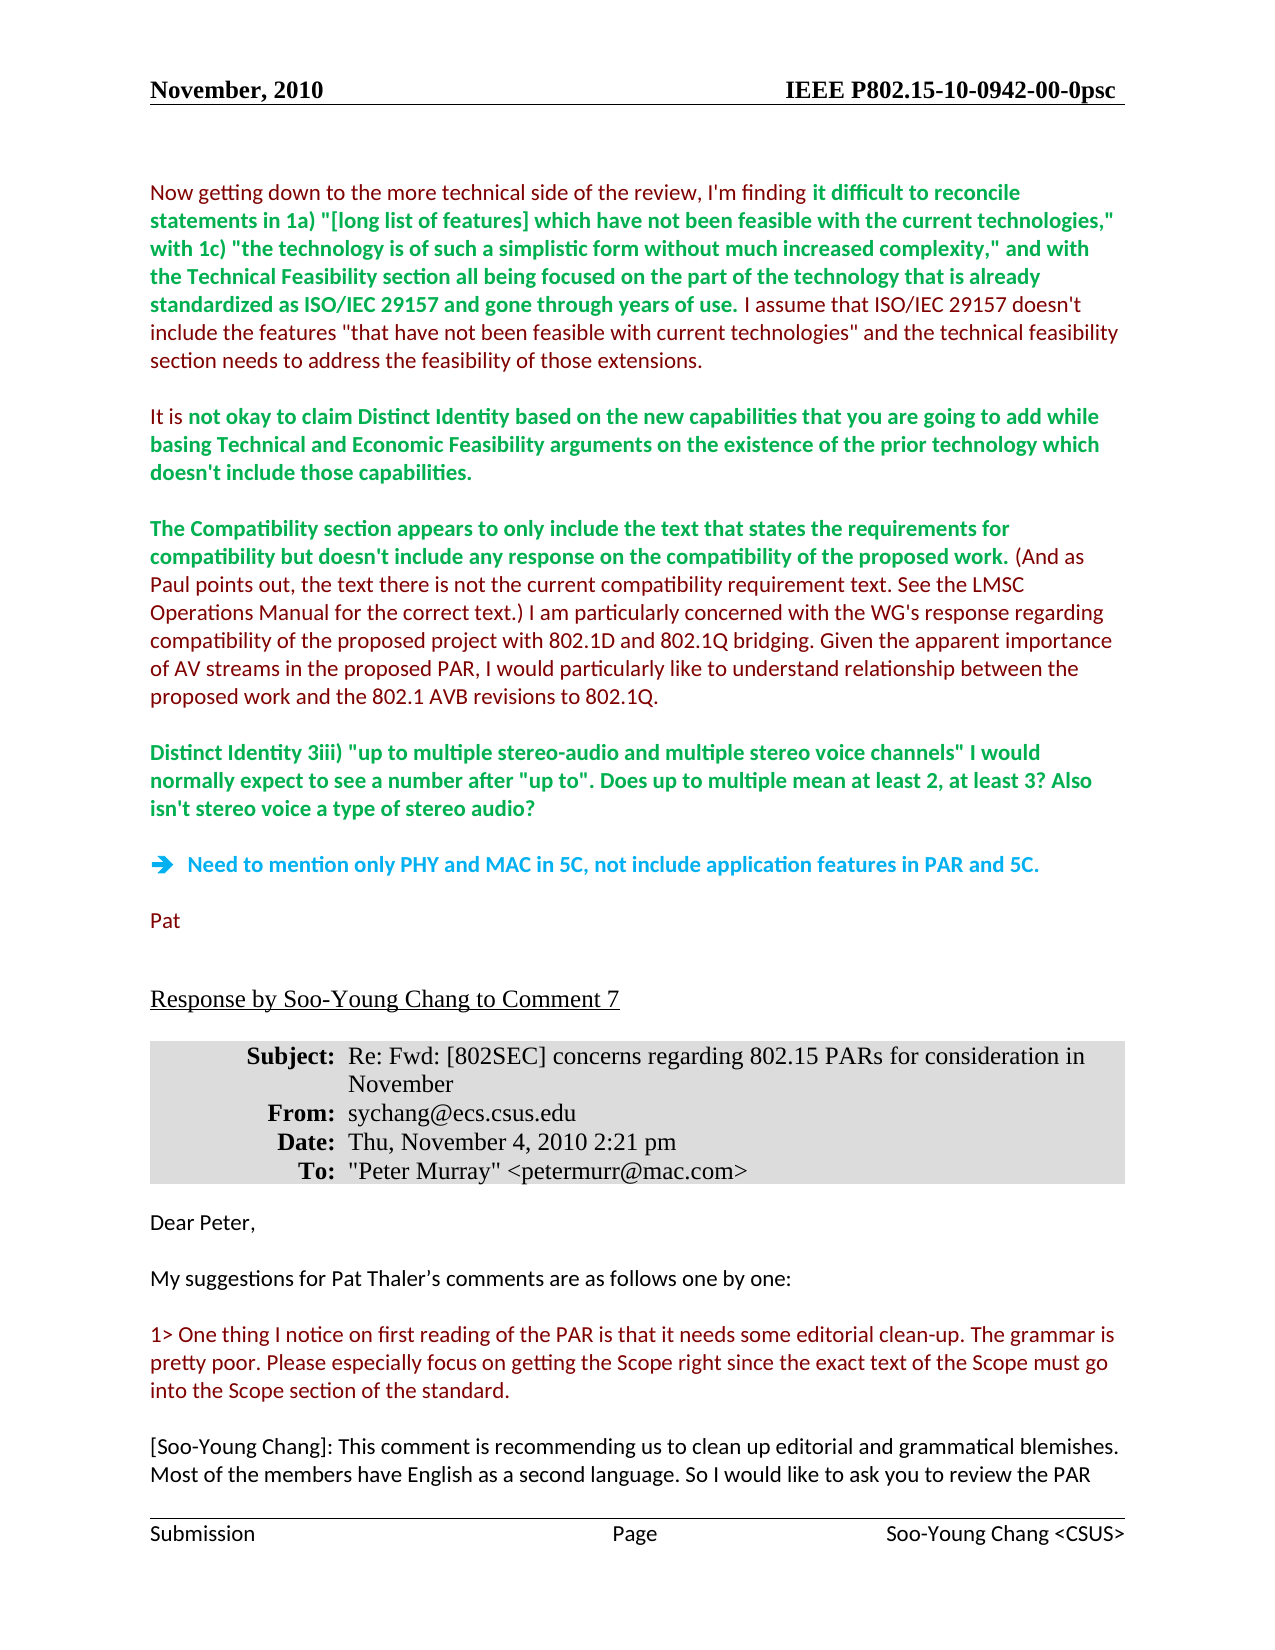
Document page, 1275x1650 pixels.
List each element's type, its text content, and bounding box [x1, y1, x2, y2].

text Distinct Identity 3iii) "up to multiple stereo-audio and multiple stereo voice channels" I would normally expect to see a number after "up to". Does up to multiple mean at least 2, at least 3? Also isn't stereo voice a type of stereo audio? [150, 738, 1125, 822]
text Dear Peter, [150, 1208, 1125, 1236]
list Need to mention only PHY and MAC in 5C, not include application features in PAR and 5C. [150, 851, 1125, 878]
text Now getting down to the more technical side of the review, I'm finding it difficult to reconcile statements in 1a) "[long list of features] which have not been feasible with the current technologies," with 1c) "the technology is of such a simplistic form without much increased complexity," and with the Technical Feasibility section all being focused on the part of the technology that is already standardized as ISO/IEC 29157 and gone through years of use. I assume that ISO/IEC 29157 doesn't include the features "that have not been feasible with current technologies" and the technical feasibility section needs to address the feasibility of those extensions. [150, 178, 1125, 374]
text The Compatibility section appears to only include the text that states the requirements for compatibility but doesn't include any response on the compatibility of the proposed work. (And as Paul points out, the text there is not the current compatibility requirement text. See the LMSC Operations Manual for the correct text.) I am particularly concerned with the WG's response regarding compatibility of the proposed project with 802.1D and 802.1Q bridging. Given the apparent importance of AV streams in the proposed PAR, I would particularly like to understand relationship between the proposed work and the 802.1 AVB revisions to 802.1Q. [150, 514, 1125, 710]
table_cell To: [150, 1156, 348, 1184]
table_header Subject: [150, 1041, 348, 1098]
text 1> One thing I notice on first reading of the PAR is that it needs some editorial clean-up. The grammar is pretty poor. Please especially focus on getting the Scope right since the exact text of the Scope must go into the Scope section of the standard. [150, 1320, 1125, 1404]
table_cell From: [150, 1098, 348, 1127]
table_cell Date: [150, 1127, 348, 1156]
table_cell "Peter Murray" <petermurr@mac.com> [348, 1156, 1125, 1184]
text Response by Soo-Young Chang to Comment 7 [150, 984, 1125, 1012]
text My suggestions for Pat Thaler’s comments are as follows one by one: [150, 1264, 1125, 1292]
text Pat [150, 907, 1125, 934]
table_cell sychang@ecs.csus.edu [348, 1098, 1125, 1127]
table_header Re: Fwd: [802SEC] concerns regarding 802.15 PARs for consideration in November [348, 1041, 1125, 1098]
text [150, 1432, 1125, 1488]
table_cell Thu, November 4, 2010 2:21 pm [348, 1127, 1125, 1156]
text It is not okay to claim Distinct Identity based on the new capabilities that you are going to add while basing Technical and Economic Feasibility arguments on the existence of the prior technology which doesn't include those capabilities. [150, 402, 1125, 486]
